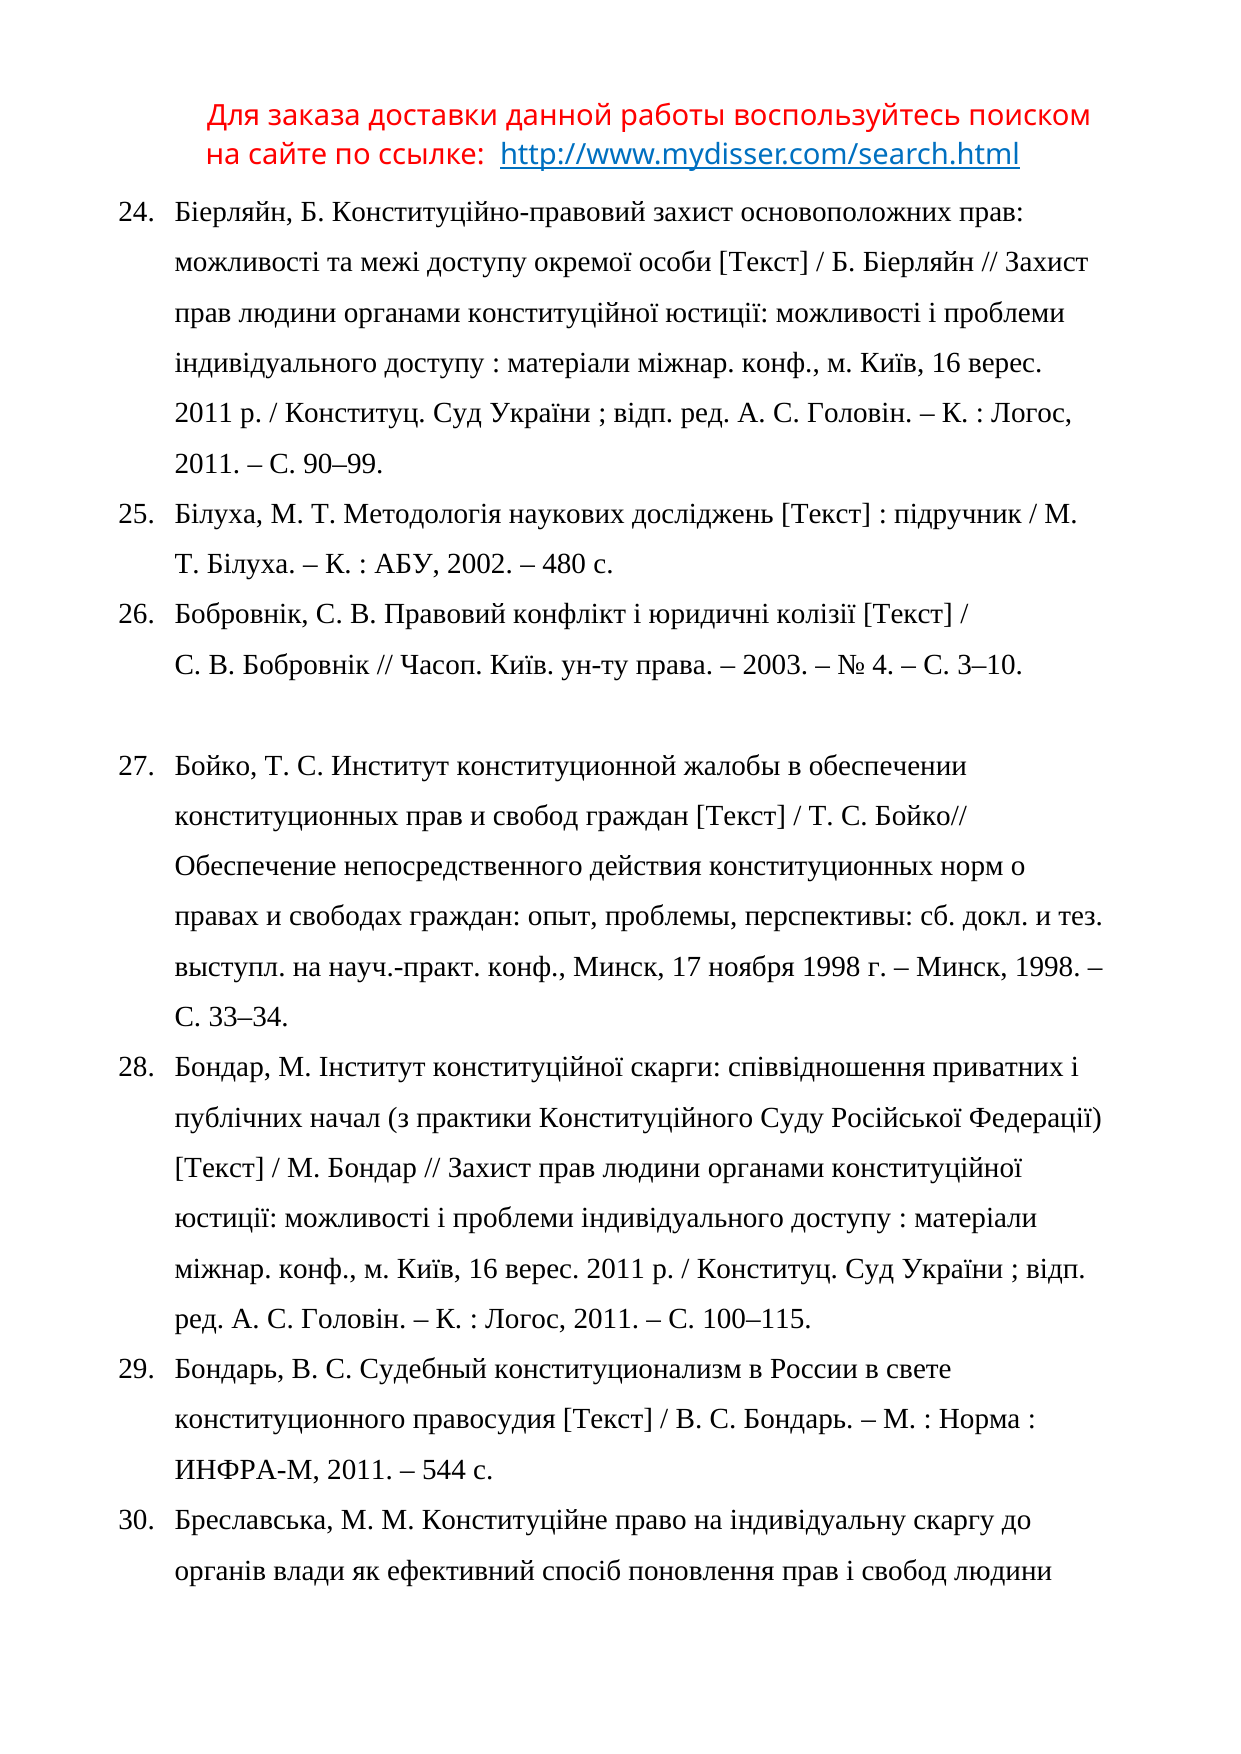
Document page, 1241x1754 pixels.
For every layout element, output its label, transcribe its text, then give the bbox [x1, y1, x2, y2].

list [118, 1502, 1107, 1586]
list Бондар, М. Інститут конституційної скарги: співвідношення приватних і публічних начал (з практики Конституційного Суду Російської Федерації) [Текст] / М. Бондар // Захист прав людини органами конституційної юстиції: можливості і проблеми індивідуального доступу : матеріали міжнар. конф., м. Київ, 16 верес. 2011 р. / Конституц. Суд України ; відп. ред. А. С. Головін. – К. : Логос, 2011. – С. 100–115. [118, 1049, 1107, 1334]
list Бондарь, В. С. Судебный конституционализм в России в свете конституционного правосудия [Текст] / В. С. Бондарь. – М. : Норма : ИНФРА-М, 2011. – 544 с. [118, 1351, 1107, 1486]
list Бобровнік, С. В. Правовий конфлікт і юридичні колізії [Текст] / С. В. Бобровнік // Часоп. Київ. ун-ту права. – 2003. – № 4. – С. 3–10. [118, 597, 1107, 681]
list Біерляйн, Б. Конституційно-правовий захист основоположних прав: можливості та межі доступу окремої особи [Текст] / Б. Біерляйн // Захист прав людини органами конституційної юстиції: можливості і проблеми індивідуального доступу : матеріали міжнар. конф., м. Київ, 16 верес. 2011 р. / Конституц. Суд України ; відп. ред. А. С. Головін. – К. : Логос, 2011. – С. 90–99. [118, 194, 1107, 479]
list Бойко, Т. С. Институт конституционной жалобы в обеспечении конституционных прав и свобод граждан [Текст] / Т. С. Бойко// Обеспечение непосредственного действия конституционных норм о правах и свободах граждан: опыт, проблемы, перспективы: сб. докл. и тез. выступл. на науч.-практ. конф., Минск, 17 ноября 1998 г. – Минск, 1998. – С. 33–34. [118, 748, 1107, 1033]
list Білуха, М. Т. Методологія наукових досліджень [Текст] : підручник / М. Т. Білуха. – К. : АБУ, 2002. – 480 с. [118, 496, 1107, 580]
